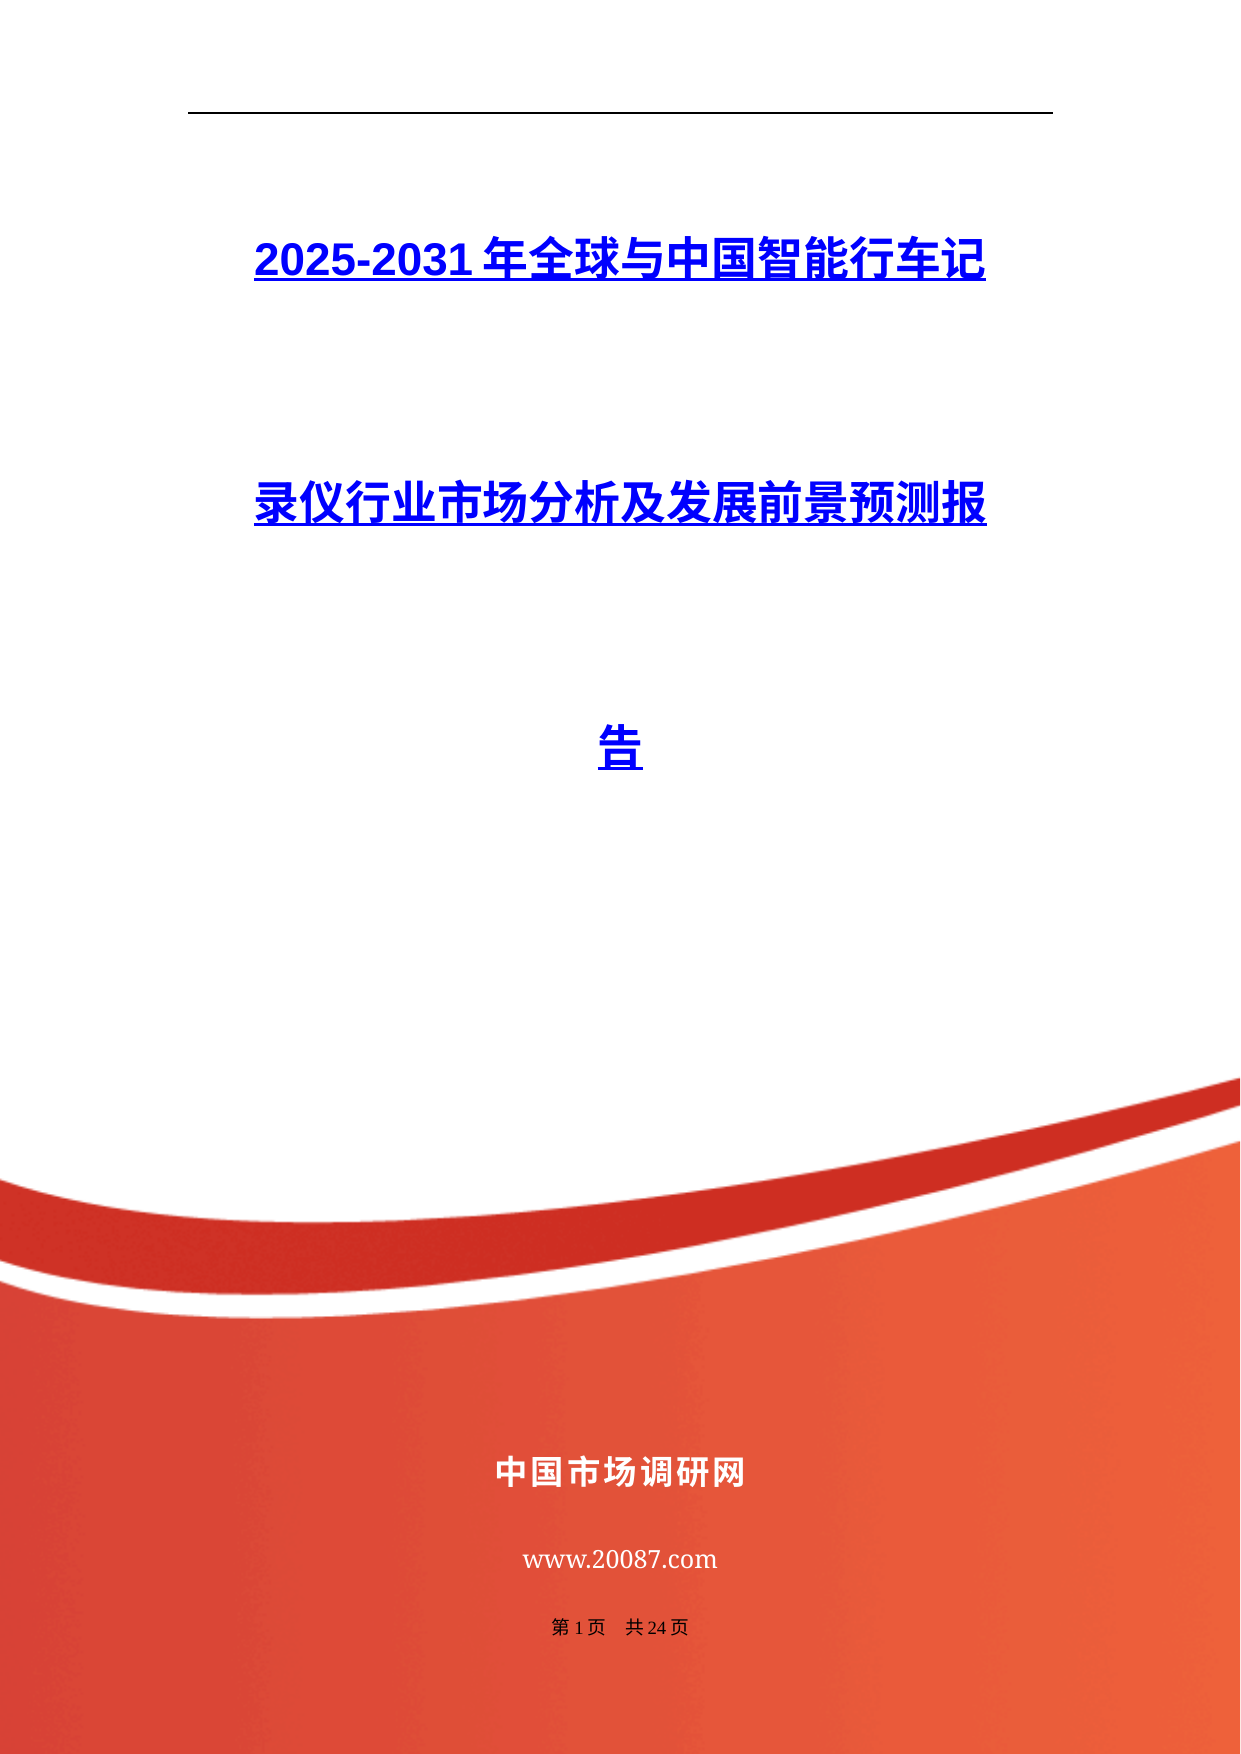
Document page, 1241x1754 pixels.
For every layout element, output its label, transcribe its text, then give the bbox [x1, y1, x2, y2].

subtitle 中国市场调研网 [187, 1437, 1053, 1502]
table_header 2025-2031年全球与中国智能行车记录仪行业市场分析及发展前景预测报告 [188, 207, 1053, 871]
picture [0, 1006, 1241, 1754]
text www.20087.com [187, 1526, 1053, 1591]
